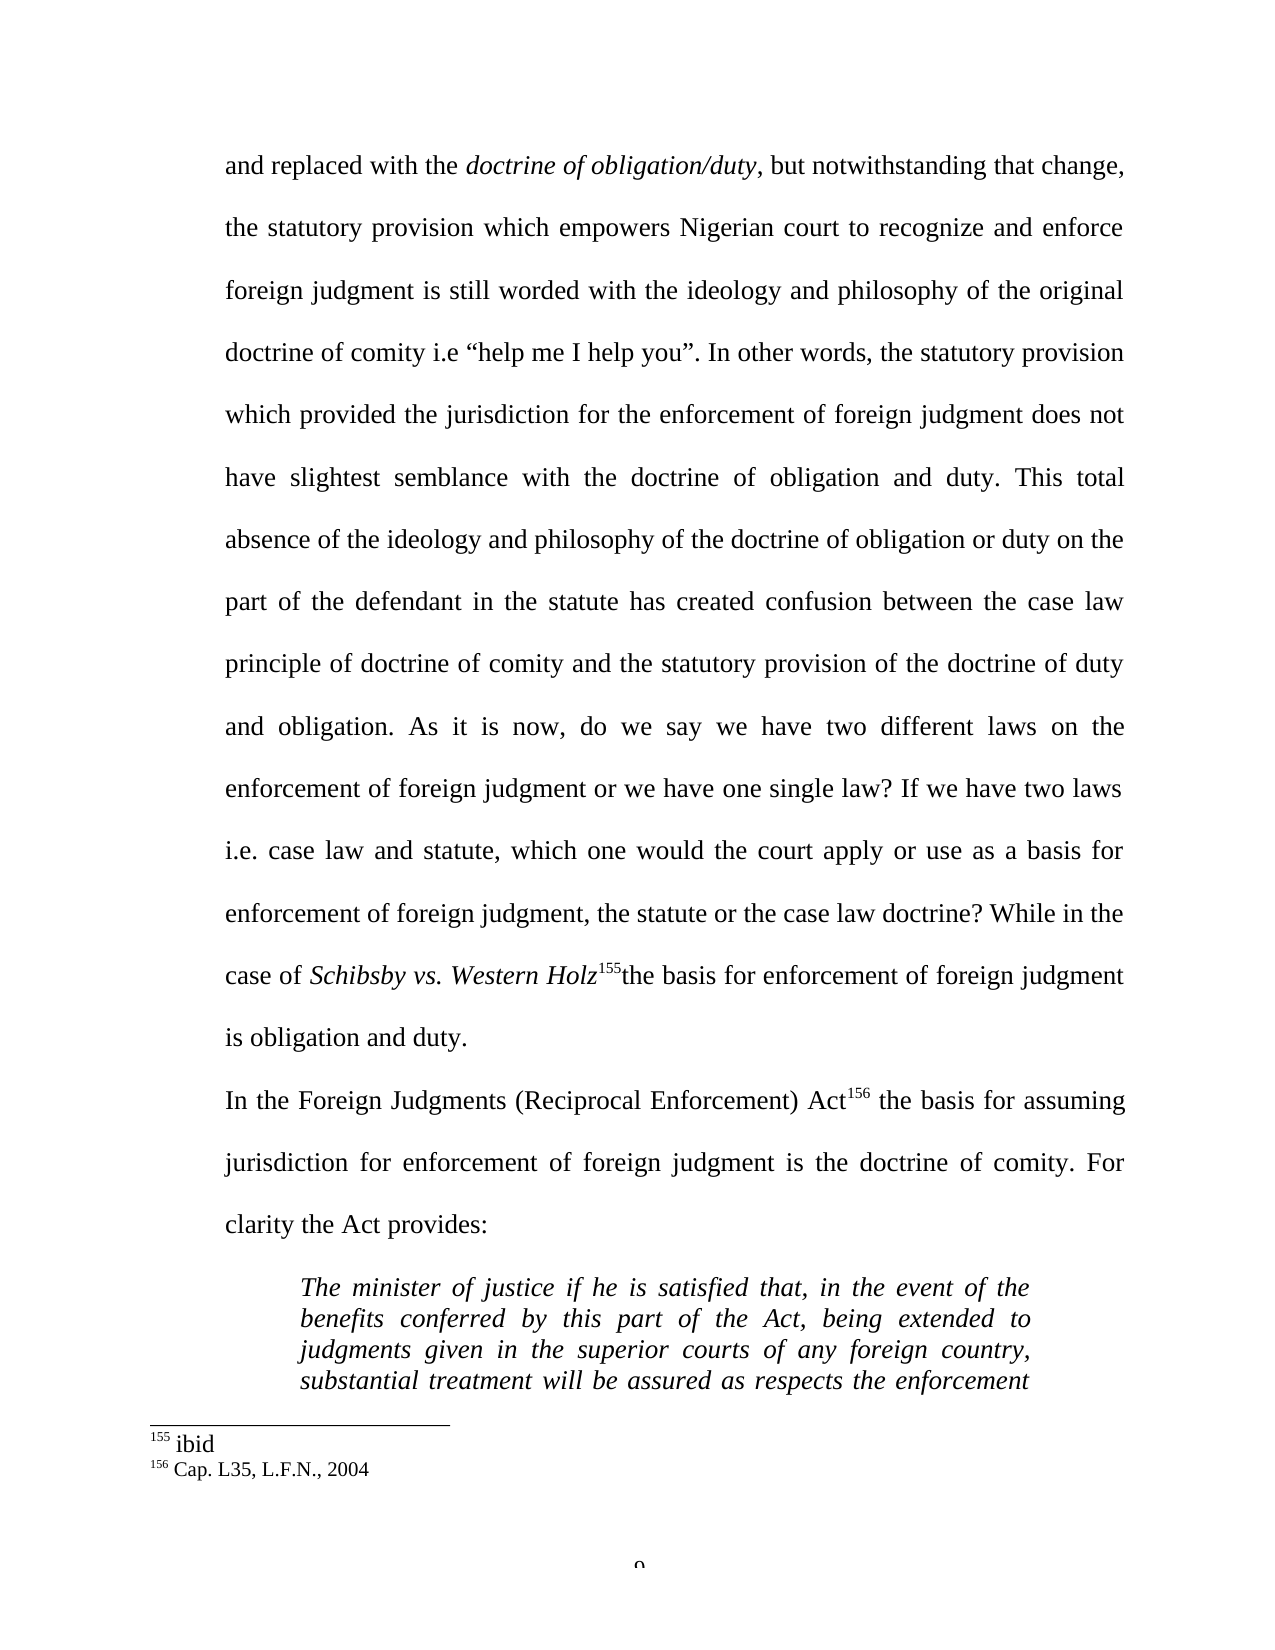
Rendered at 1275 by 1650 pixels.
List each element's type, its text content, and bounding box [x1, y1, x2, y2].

text In the Foreign Judgments (Reciprocal Enforcement) Act156 the basis for assuming jurisdiction for enforcement of foreign judgment is the doctrine of comity. For clarity the Act provides: [225, 1084, 1126, 1239]
text and replaced with the doctrine of obligation/duty, but notwithstanding that change, the statutory provision which empowers Nigerian court to recognize and enforce foreign judgment is still worded with the ideology and philosophy of the original doctrine of comity i.e “help me I help you”. In other words, the statutory provision which provided the jurisdiction for the enforcement of foreign judgment does not have slightest semblance with the doctrine of obligation and duty. This total absence of the ideology and philosophy of the doctrine of obligation or duty on the part of the defendant in the statute has created confusion between the case law principle of doctrine of comity and the statutory provision of the doctrine of duty and obligation. As it is now, do we say we have two different laws on the enforcement of foreign judgment or we have one single law? If we have two laws [225, 149, 1125, 803]
text 155 ibid [150, 1429, 1154, 1458]
text i.e. case law and statute, which one would the court apply or use as a basis for enforcement of foreign judgment, the statute or the case law doctrine? While in the case of Schibsby vs. Western Holz155the basis for enforcement of foreign judgment is obligation and duty. [225, 834, 1124, 1052]
text 156 Cap. L35, L.F.N., 2004 [150, 1458, 1154, 1481]
text The minister of justice if he is satisfied that, in the event of the benefits conferred by this part of the Act, being extended to judgments given in the superior courts of any foreign country, substantial treatment will be assured as respects the enforcement [300, 1271, 1031, 1395]
